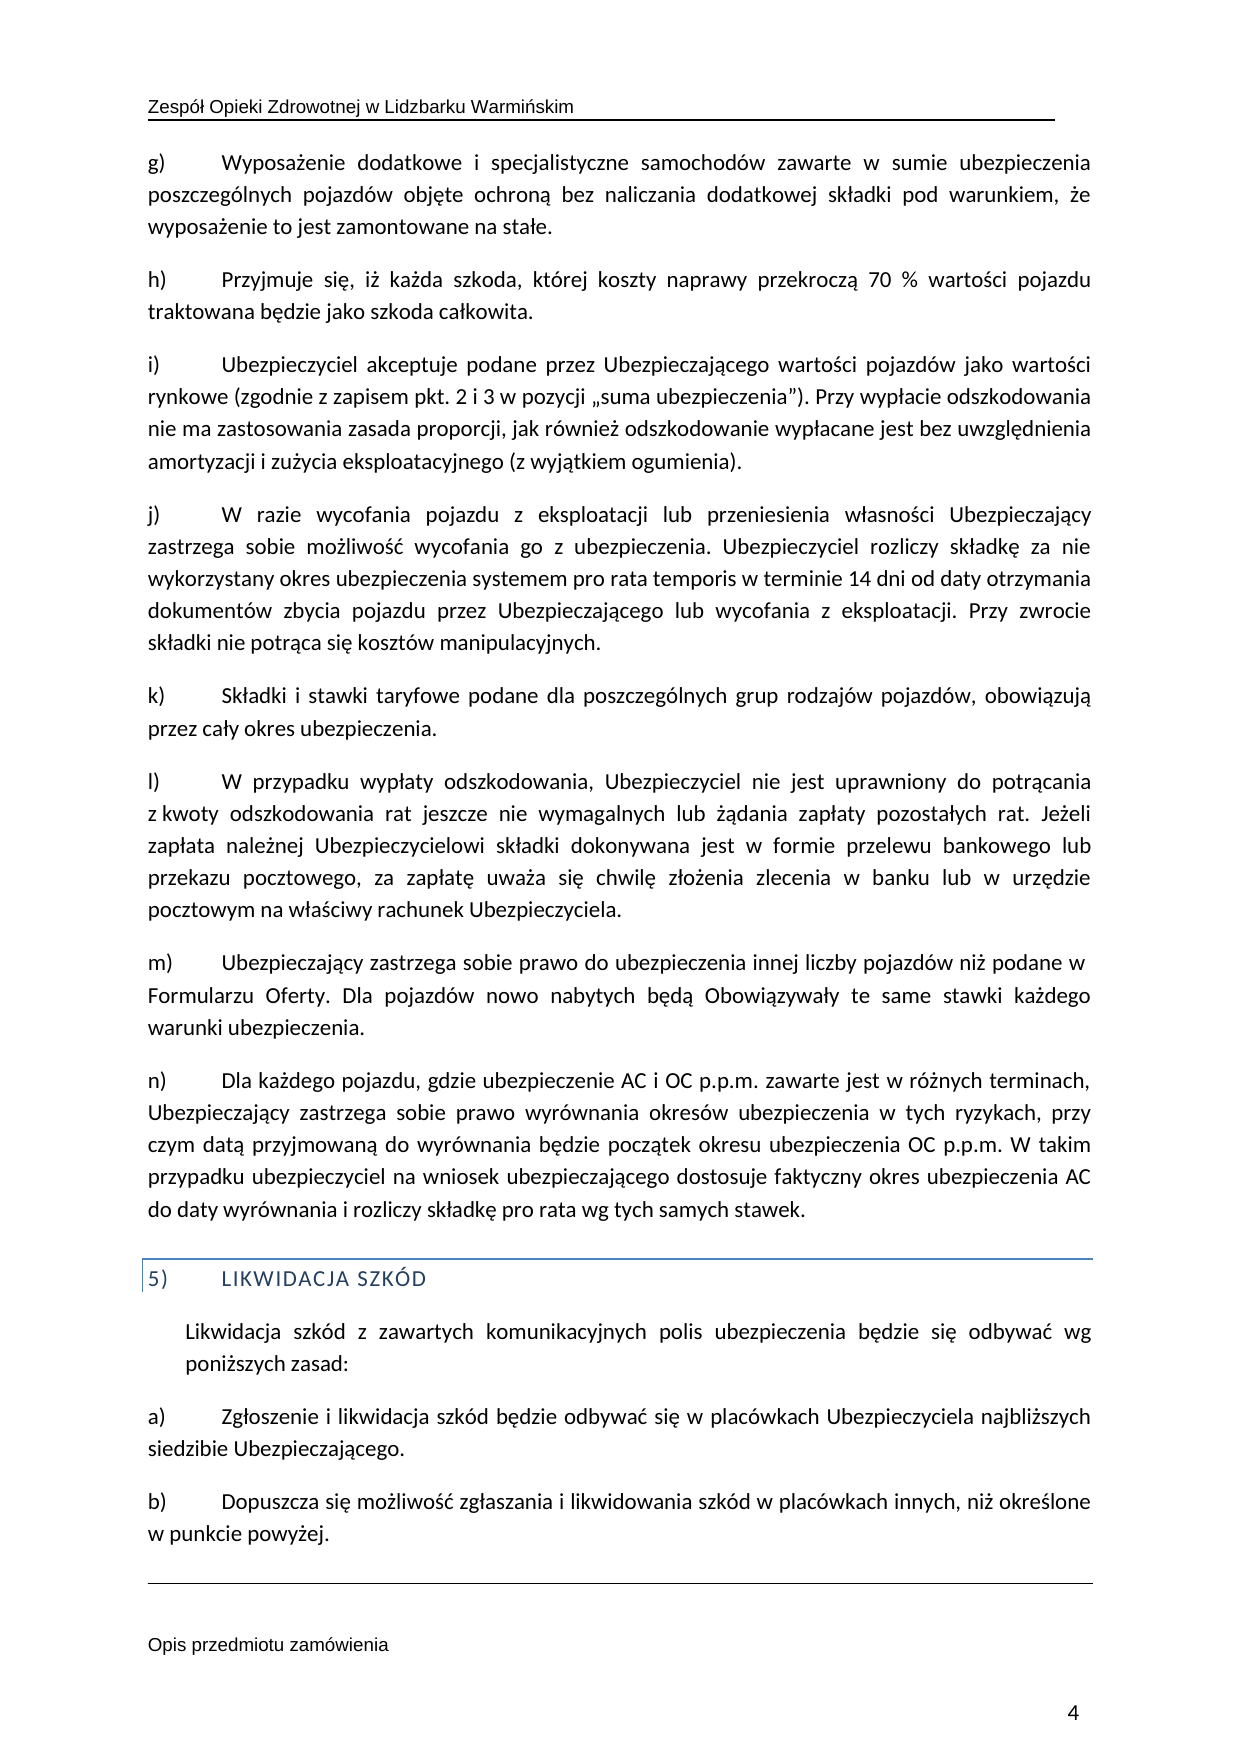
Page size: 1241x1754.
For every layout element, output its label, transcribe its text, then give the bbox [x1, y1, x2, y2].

text a) Zgłoszenie i likwidacja szkód będzie odbywać się w placówkach Ubezpieczyciela najbliższych siedzibie Ubezpieczającego. [148, 1402, 1093, 1462]
text m) Ubezpieczający zastrzega sobie prawo do ubezpieczenia innej liczby pojazdów niż podane w Formularzu Oferty. Dla pojazdów nowo nabytych będą Obowiązywały te same stawki każdego warunki ubezpieczenia. [148, 948, 1093, 1041]
text i) Ubezpieczyciel akceptuje podane przez Ubezpieczającego wartości pojazdów jako wartości rynkowe (zgodnie z zapisem pkt. 2 i 3 w pozycji „suma ubezpieczenia”). Przy wypłacie odszkodowania nie ma zastosowania zasada proporcji, jak również odszkodowanie wypłacane jest bez uwzględnienia amortyzacji i zużycia eksploatacyjnego (z wyjątkiem ogumienia). [148, 350, 1093, 475]
text l) W przypadku wypłaty odszkodowania, Ubezpieczyciel nie jest uprawniony do potrącania z kwoty odszkodowania rat jeszcze nie wymagalnych lub żądania zapłaty pozostałych rat. Jeżeli zapłata należnej Ubezpieczycielowi składki dokonywana jest w formie przelewu bankowego lub przekazu pocztowego, za zapłatę uważa się chwilę złożenia zlecenia w banku lub w urzędzie pocztowym na właściwy rachunek Ubezpieczyciela. [148, 767, 1093, 923]
text Likwidacja szkód z zawartych komunikacyjnych polis ubezpieczenia będzie się odbywać wg poniższych zasad: [185, 1317, 1093, 1377]
text n) Dla każdego pojazdu, gdzie ubezpieczenie AC i OC p.p.m. zawarte jest w różnych terminach, Ubezpieczający zastrzega sobie prawo wyrównania okresów ubezpieczenia w tych ryzykach, przy czym datą przyjmowaną do wyrównania będzie początek okresu ubezpieczenia OC p.p.m. W takim przypadku ubezpieczyciel na wniosek ubezpieczającego dostosuje faktyczny okres ubezpieczenia AC do daty wyrównania i rozliczy składkę pro rata wg tych samych stawek. [148, 1066, 1093, 1223]
subtitle 5) Likwidacja szkód [143, 1260, 1093, 1292]
text h) Przyjmuje się, iż każda szkoda, której koszty naprawy przekroczą 70 % wartości pojazdu traktowana będzie jako szkoda całkowita. [148, 265, 1093, 325]
text b) Dopuszcza się możliwość zgłaszania i likwidowania szkód w placówkach innych, niż określone w punkcie powyżej. [148, 1487, 1093, 1547]
text j) W razie wycofania pojazdu z eksploatacji lub przeniesienia własności Ubezpieczający zastrzega sobie możliwość wycofania go z ubezpieczenia. Ubezpieczyciel rozliczy składkę za nie wykorzystany okres ubezpieczenia systemem pro rata temporis w terminie 14 dni od daty otrzymania dokumentów zbycia pojazdu przez Ubezpieczającego lub wycofania z eksploatacji. Przy zwrocie składki nie potrąca się kosztów manipulacyjnych. [148, 500, 1093, 657]
text k) Składki i stawki taryfowe podane dla poszczególnych grup rodzajów pojazdów, obowiązują przez cały okres ubezpieczenia. [148, 682, 1093, 742]
text g) Wyposażenie dodatkowe i specjalistyczne samochodów zawarte w sumie ubezpieczenia poszczególnych pojazdów objęte ochroną bez naliczania dodatkowej składki pod warunkiem, że wyposażenie to jest zamontowane na stałe. [148, 148, 1093, 240]
